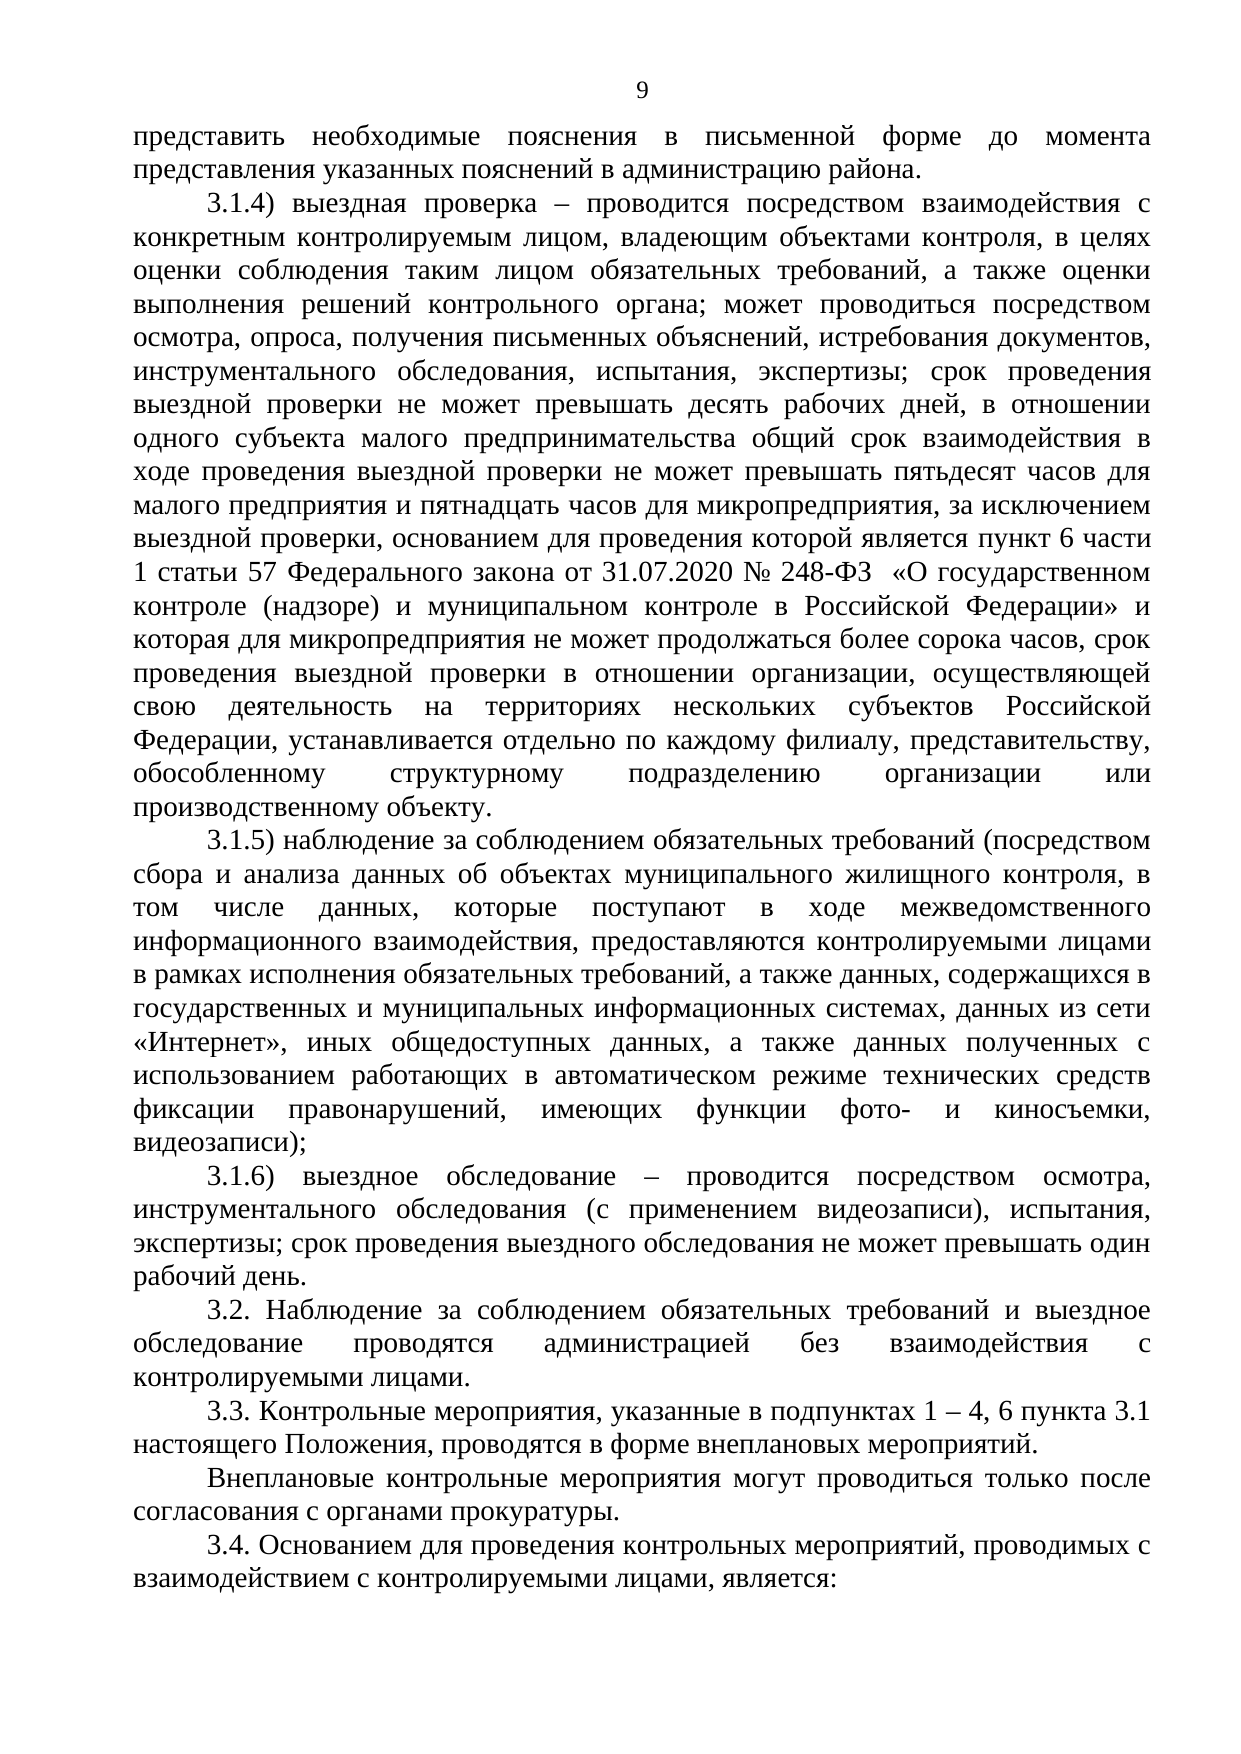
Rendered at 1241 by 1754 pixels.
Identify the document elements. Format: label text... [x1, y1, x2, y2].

text 3.1.6) выездное обследование – проводится посредством осмотра, инструментального обследования (с применением видеозаписи), испытания, экспертизы; срок проведения выездного обследования не может превышать один рабочий день. [133, 1158, 1152, 1292]
text 3.2. Наблюдение за соблюдением обязательных требований и выездное обследование проводятся администрацией без взаимодействия с контролируемыми лицами. [133, 1292, 1152, 1393]
text Внеплановые контрольные мероприятия могут проводиться только после согласования с органами прокуратуры. [133, 1460, 1152, 1527]
text 3.1.4) выездная проверка – проводится посредством взаимодействия с конкретным контролируемым лицом, владеющим объектами контроля, в целях оценки соблюдения таким лицом обязательных требований, а также оценки выполнения решений контрольного органа; может проводиться посредством осмотра, опроса, получения письменных объяснений, истребования документов, инструментального обследования, испытания, экспертизы; срок проведения выездной проверки не может превышать десять рабочих дней, в отношении одного субъекта малого предпринимательства общий срок взаимодействия в ходе проведения выездной проверки не может превышать пятьдесят часов для малого предприятия и пятнадцать часов для микропредприятия, за исключением выездной проверки, основанием для проведения которой является пункт 6 части 1 статьи 57 Федерального закона от 31.07.2020 № 248-ФЗ «О государственном контроле (надзоре) и муниципальном контроле в Российской Федерации» и которая для микропредприятия не может продолжаться более сорока часов, срок проведения выездной проверки в отношении организации, осуществляющей свою деятельность на территориях нескольких субъектов Российской Федерации, устанавливается отдельно по каждому филиалу, представительству, обособленному структурному подразделению организации или производственному объекту. [133, 185, 1152, 822]
text 3.4. Основанием для проведения контрольных мероприятий, проводимых с взаимодействием с контролируемыми лицами, является: [133, 1527, 1152, 1594]
text 3.3. Контрольные мероприятия, указанные в подпунктах 1 – 4, 6 пункта 3.1 настоящего Положения, проводятся в форме внеплановых мероприятий. [133, 1393, 1152, 1460]
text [133, 118, 1152, 185]
text 3.1.5) наблюдение за соблюдением обязательных требований (посредством сбора и анализа данных об объектах муниципального жилищного контроля, в том числе данных, которые поступают в ходе межведомственного информационного взаимодействия, предоставляются контролируемыми лицами в рамках исполнения обязательных требований, а также данных, содержащихся в государственных и муниципальных информационных системах, данных из сети «Интернет», иных общедоступных данных, а также данных полученных с использованием работающих в автоматическом режиме технических средств фиксации правонарушений, имеющих функции фото- и киносъемки, видеозаписи); [133, 822, 1152, 957]
